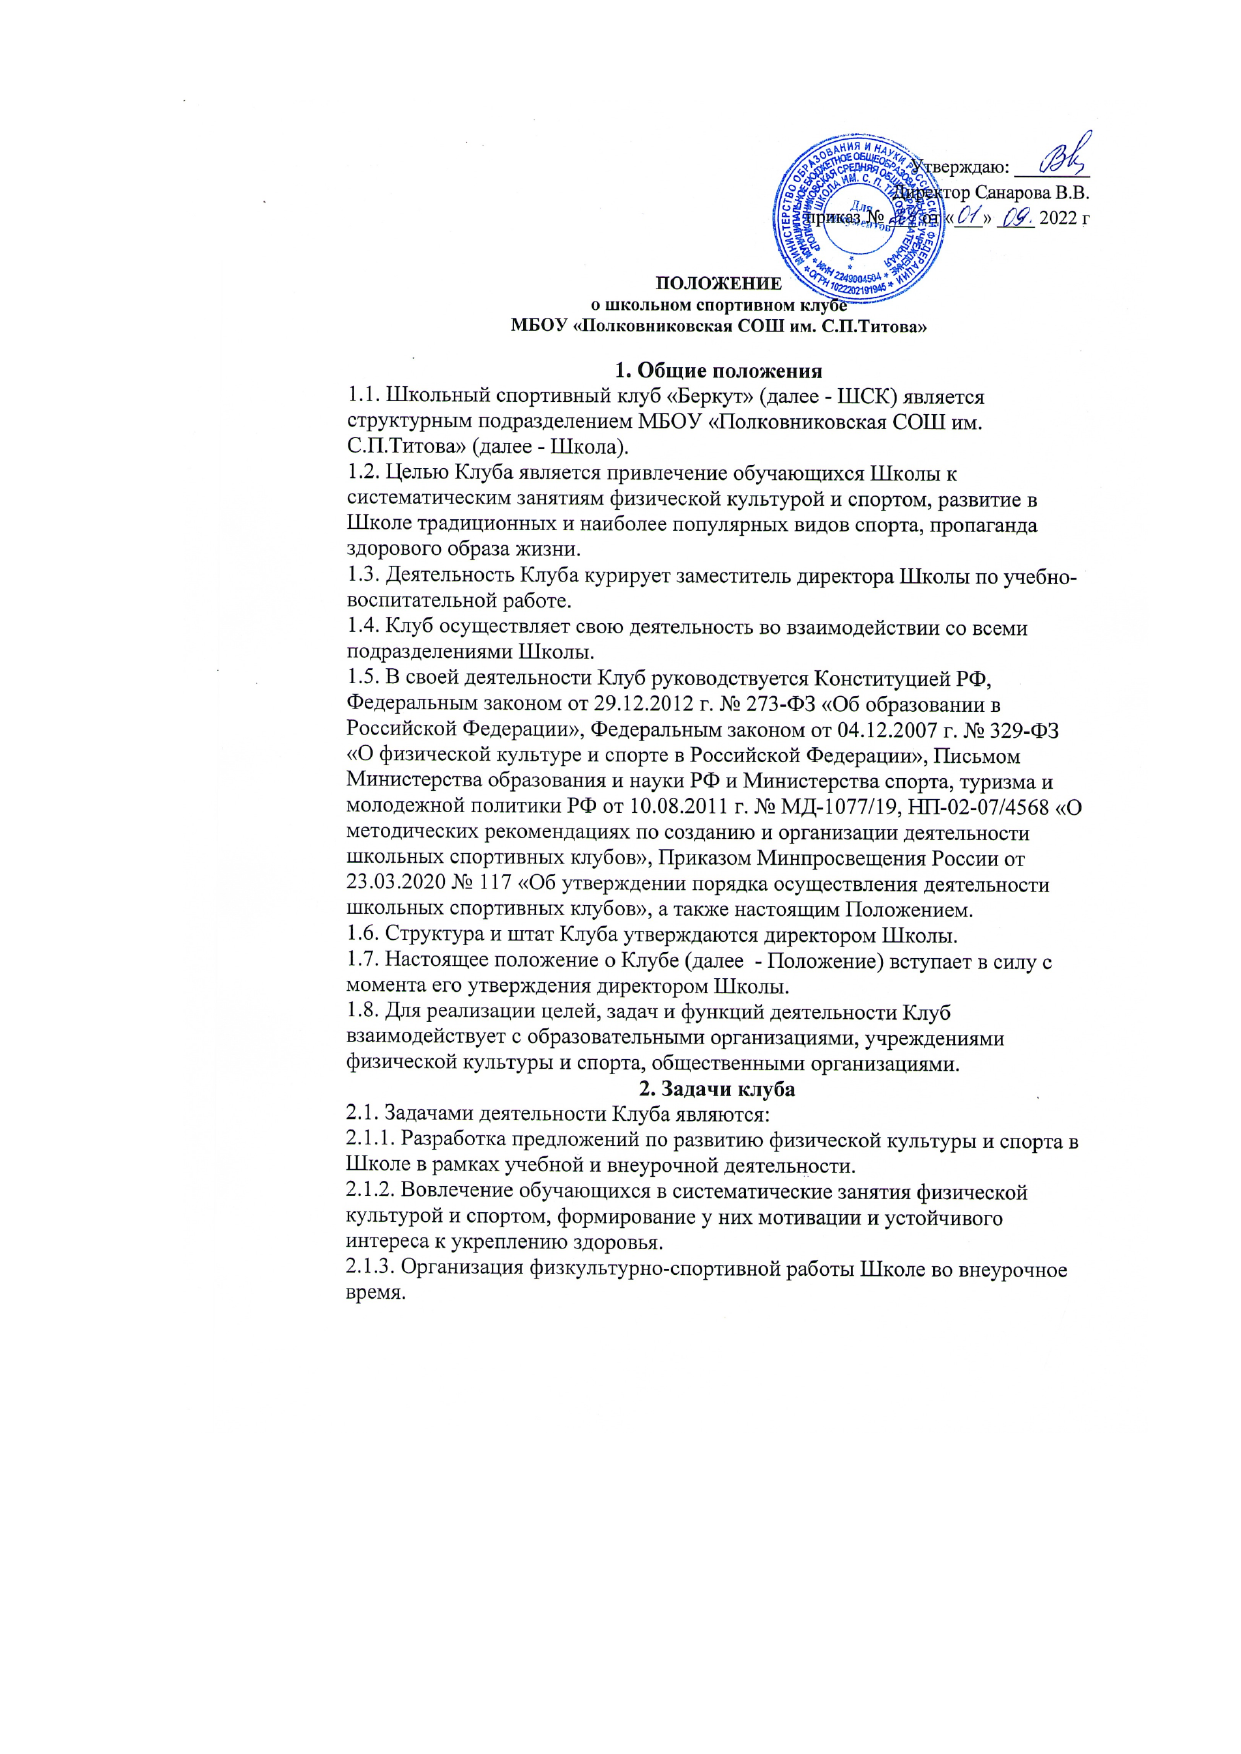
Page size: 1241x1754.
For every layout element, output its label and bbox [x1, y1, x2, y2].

picture [177, 92, 1152, 1433]
